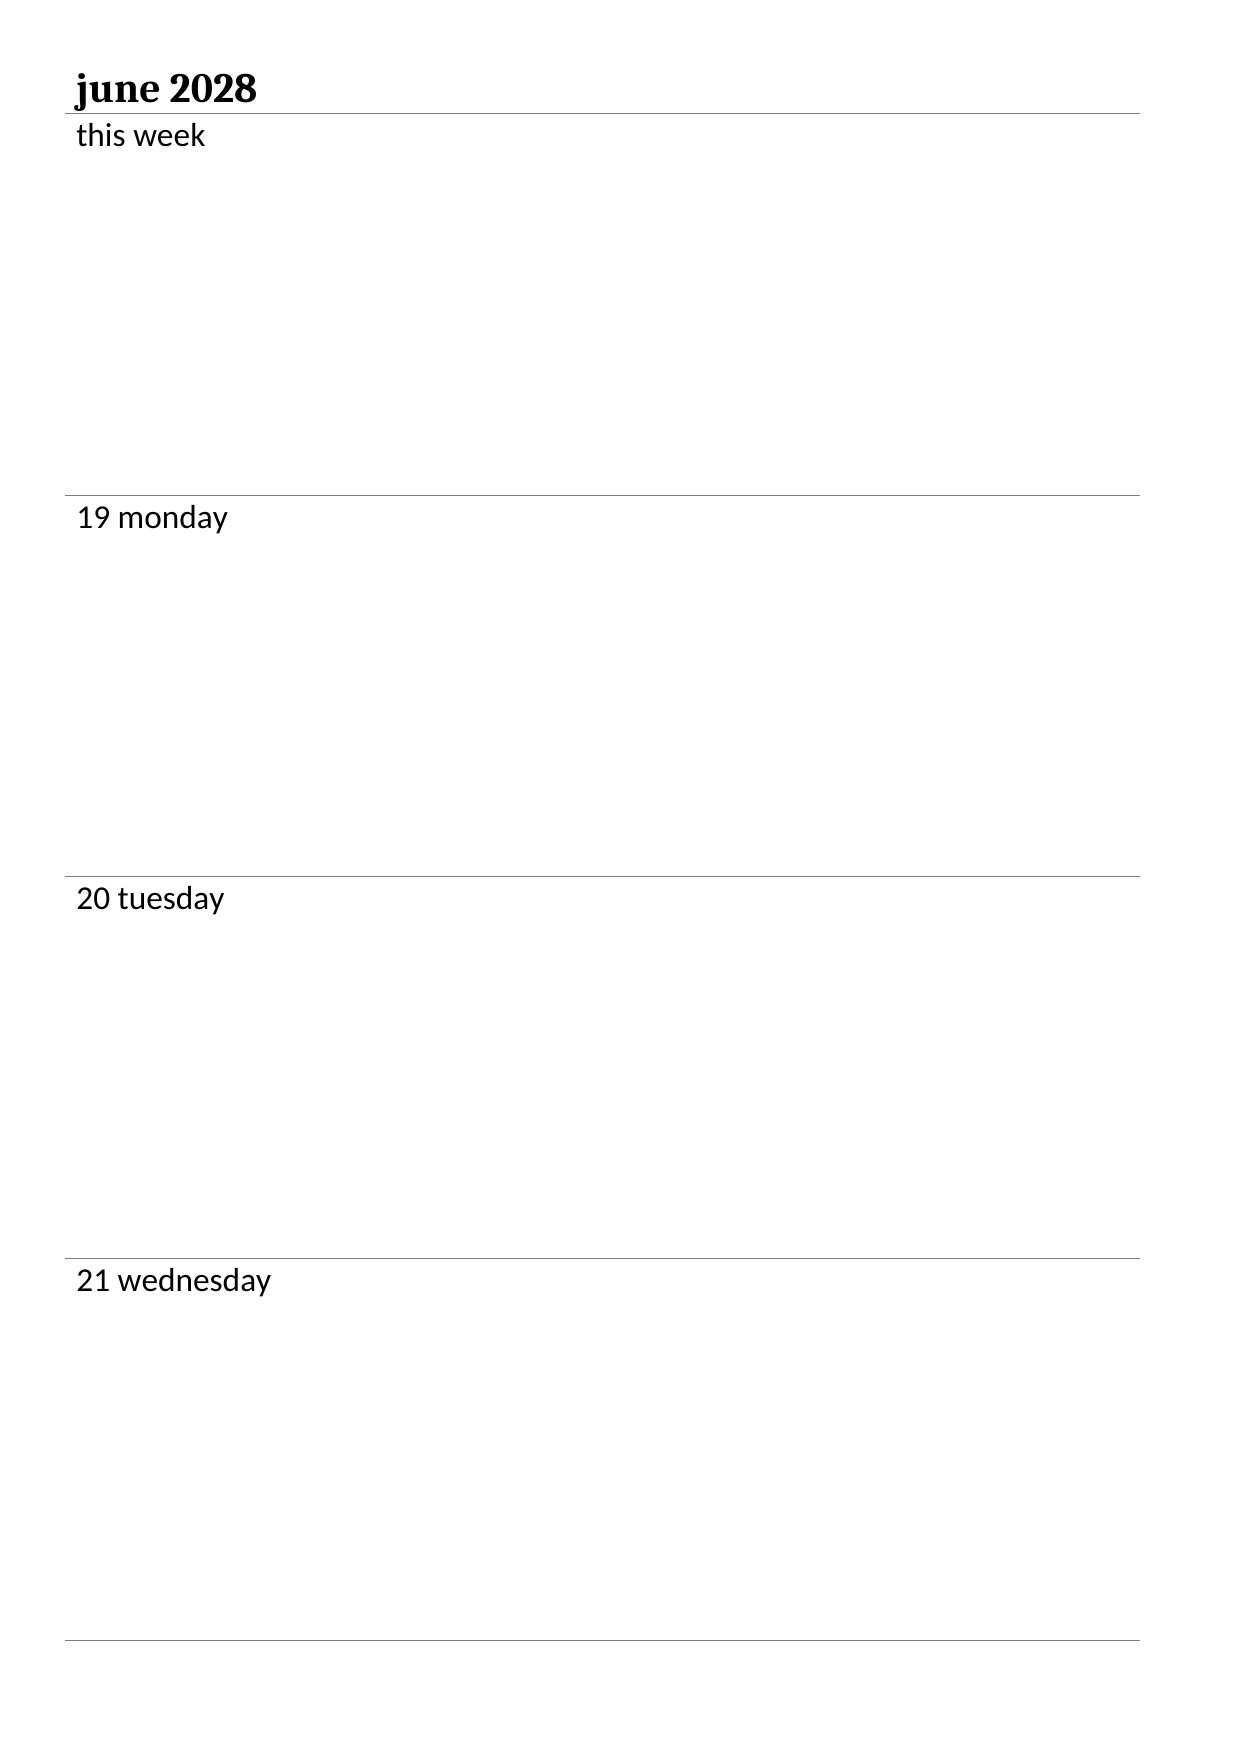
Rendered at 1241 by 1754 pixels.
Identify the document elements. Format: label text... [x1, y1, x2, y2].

table_cell 20 tuesday [65, 877, 1140, 1258]
table_header june 2028 [65, 65, 1140, 113]
table_cell 21 wednesday [65, 1259, 1140, 1639]
table_cell 19 monday [65, 496, 1140, 876]
table_cell this week [65, 114, 1140, 494]
